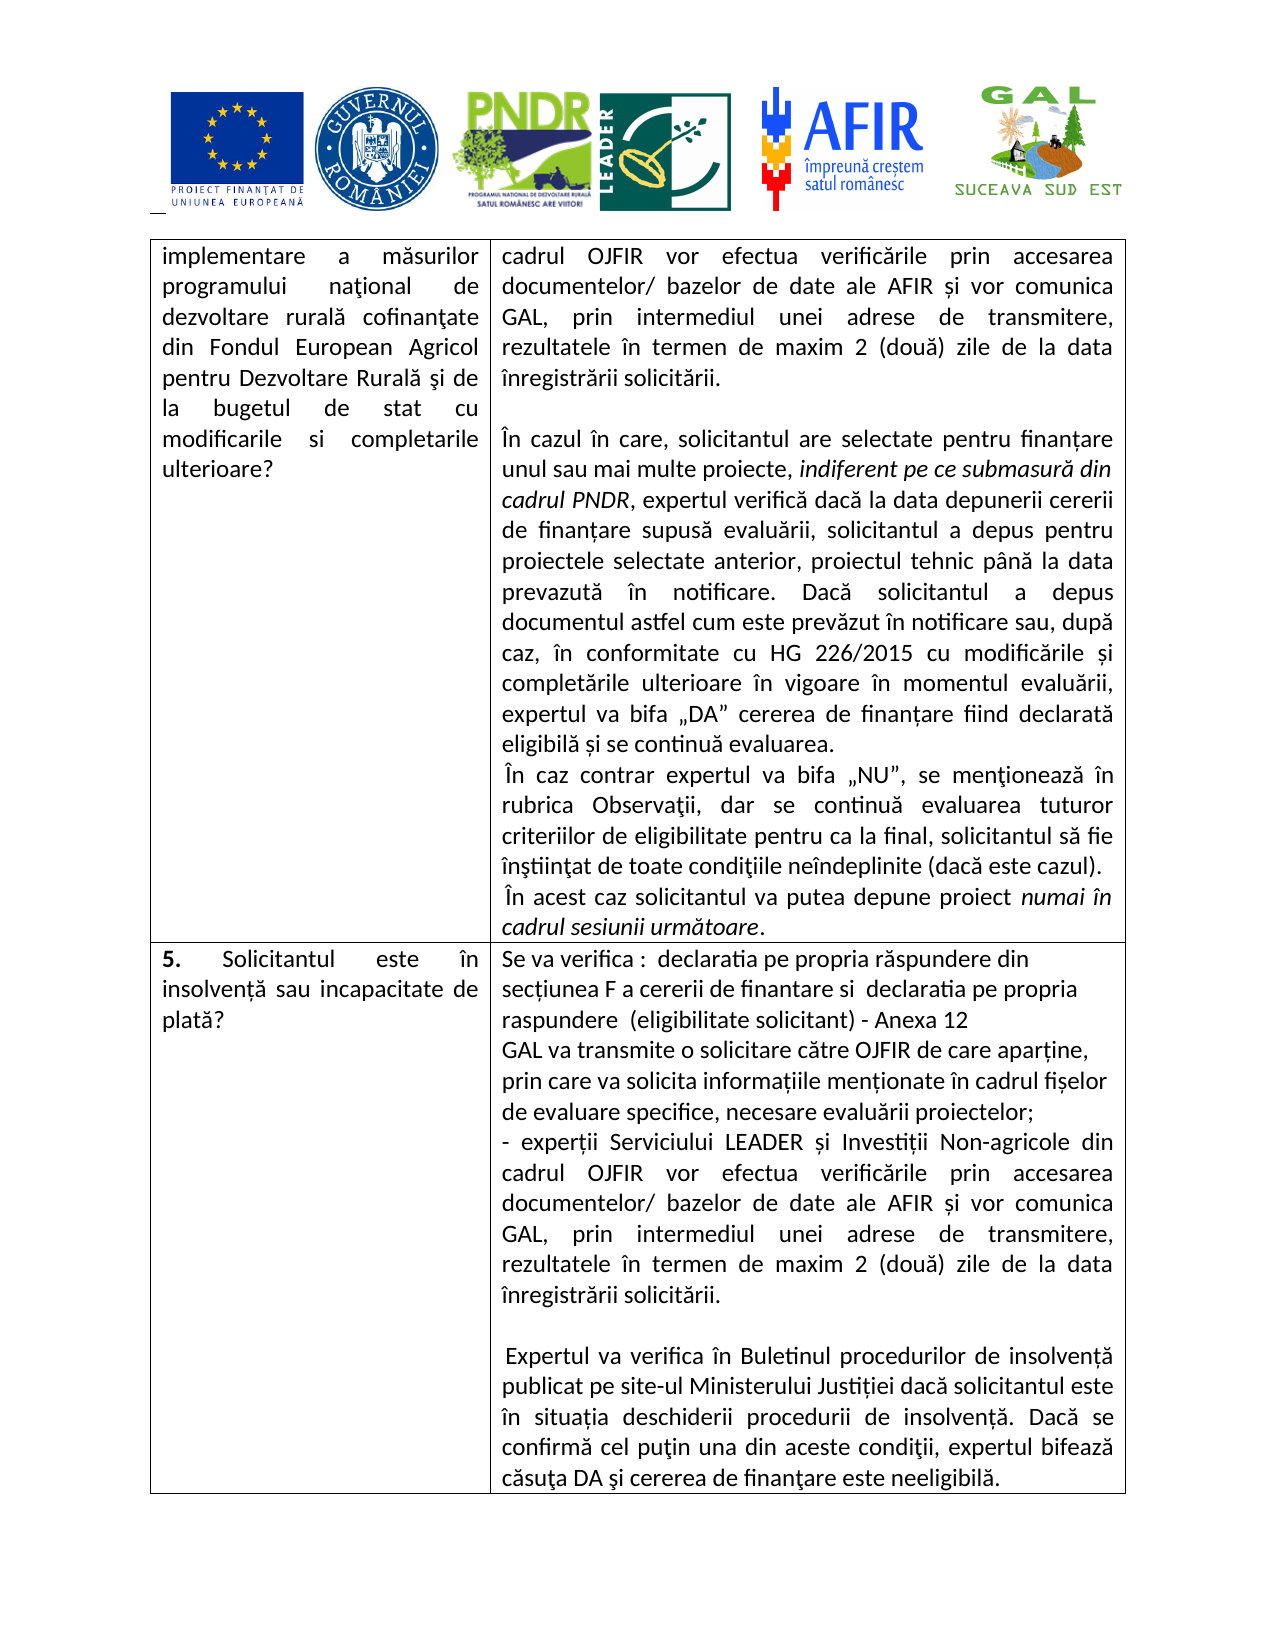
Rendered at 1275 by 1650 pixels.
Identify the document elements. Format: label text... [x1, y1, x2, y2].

picture [449, 89, 595, 211]
table_cell 5. Solicitantul este în insolvență sau incapacitate de plată? [151, 943, 490, 1492]
picture [762, 87, 923, 211]
table_cell Se va verifica : declaratia pe propria răspundere din secțiunea F a cererii de finantare si declaratia pe propria raspundere (eligibilitate solicitant) - Anexa 12 GAL va transmite o solicitare către OJFIR de care aparține, prin care va solicita informațiile menționate în cadrul fișelor de evaluare specifice, necesare evaluării proiectelor; - experții Serviciului LEADER și Investiții Non-agricole din cadrul OJFIR vor efectua verificările prin accesarea documentelor/ bazelor de date ale AFIR și vor comunica GAL, prin intermediul unei adrese de transmitere, rezultatele în termen de maxim 2 (două) zile de la data înregistrării solicitării. Expertul va verifica în Buletinul procedurilor de insolvență publicat pe site-ul Ministerului Justiției dacă solicitantul este în situația deschiderii procedurii de insolvență. Dacă se confirmă cel puţin una din aceste condiţii, expertul bifează căsuţa DA şi cererea de finanţare este neeligibilă. [491, 943, 1125, 1492]
picture [933, 75, 1142, 211]
picture [599, 93, 731, 211]
picture [170, 92, 304, 211]
